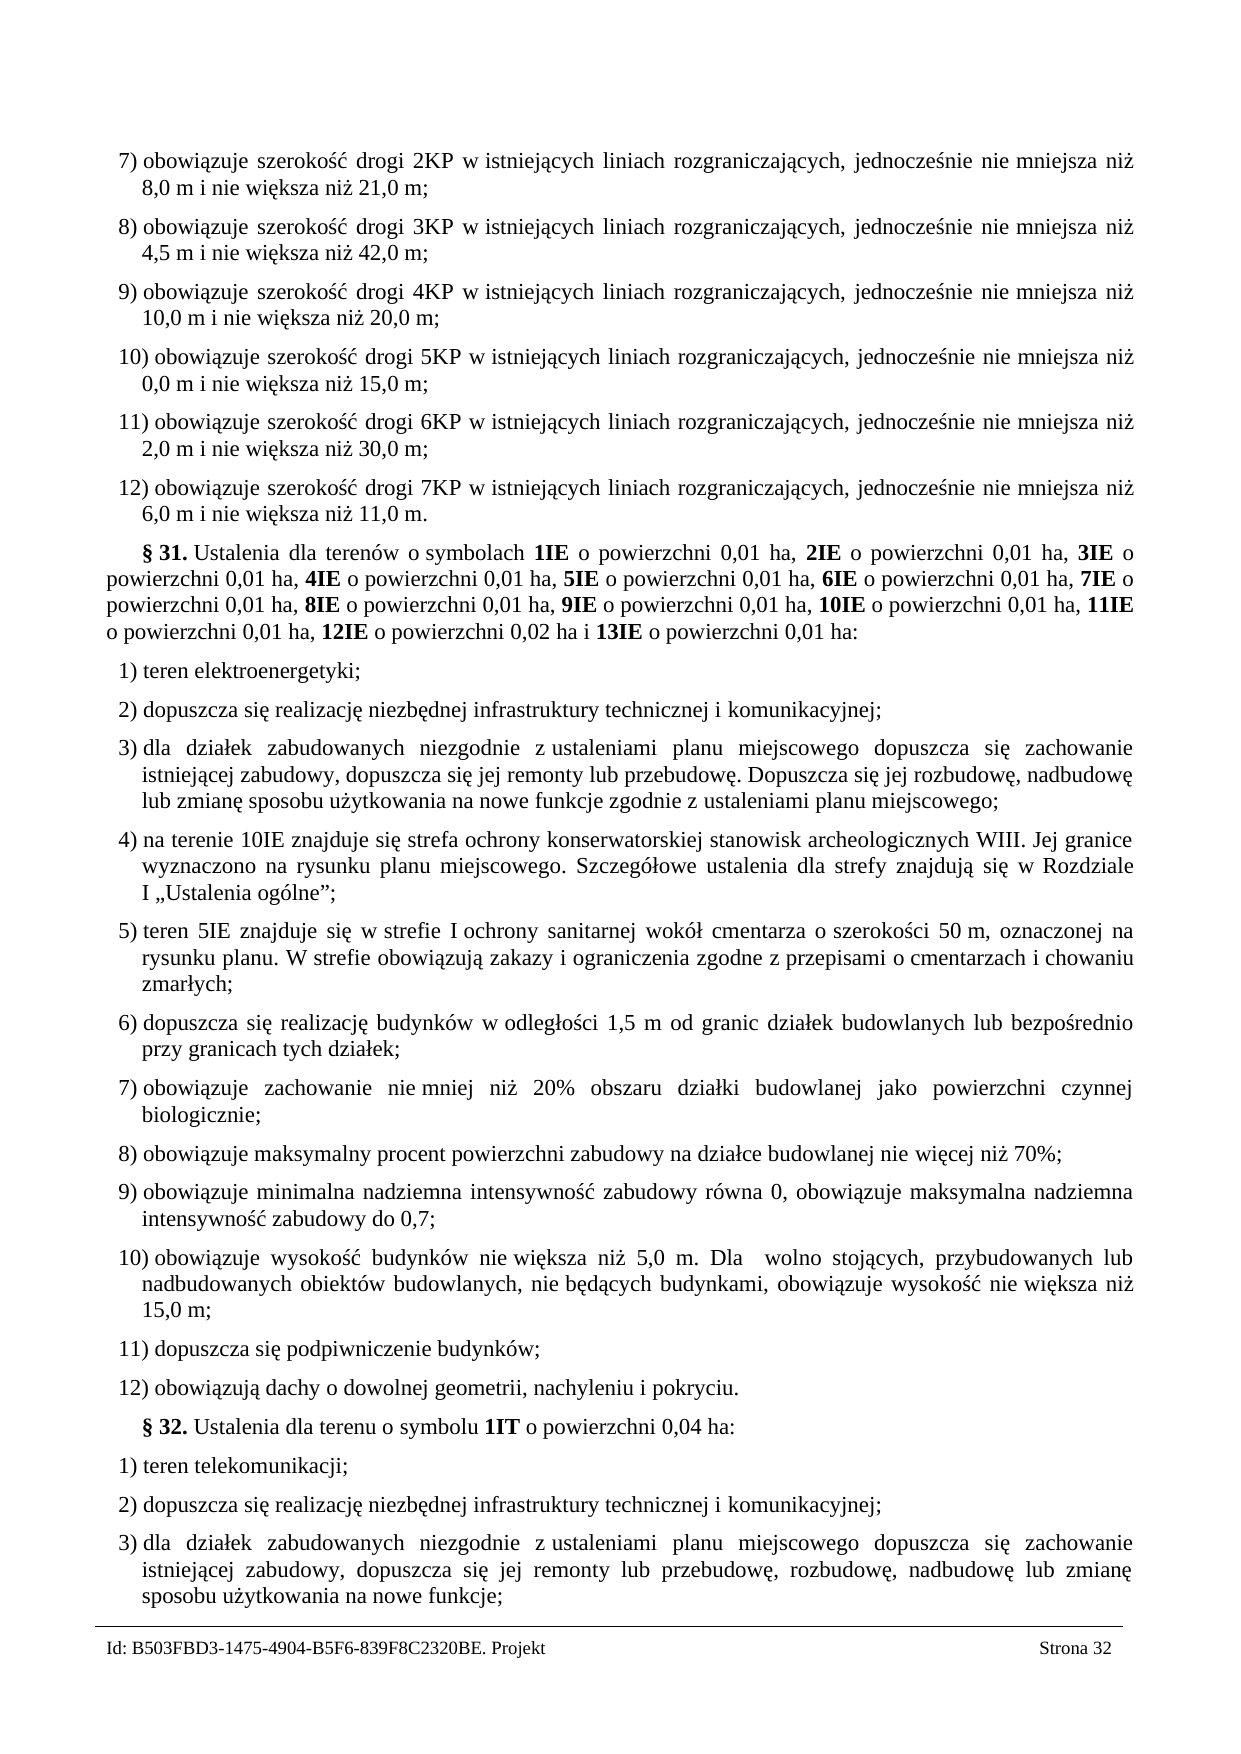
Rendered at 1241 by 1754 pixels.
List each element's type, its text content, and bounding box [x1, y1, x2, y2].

text 2) dopuszcza się realizację niezbędnej infrastruktury technicznej i komunikacyjnej; [118, 696, 1134, 722]
text 11) obowiązuje szerokość drogi 6KP w istniejących liniach rozgraniczających, jednocześnie nie mniejsza niż 2,0 m i nie większa niż 30,0 m; [118, 408, 1134, 461]
text 12) obowiązują dachy o dowolnej geometrii, nachyleniu i pokryciu. [118, 1374, 1134, 1400]
text § 32. Ustalenia dla terenu o symbolu 1IT o powierzchni 0,04 ha: [106, 1413, 1134, 1439]
text 7) obowiązuje zachowanie nie mniej niż 20% obszaru działki budowlanej jako powierzchni czynnej biologicznie; [118, 1074, 1134, 1127]
text 8) obowiązuje maksymalny procent powierzchni zabudowy na działce budowlanej nie więcej niż 70%; [118, 1139, 1134, 1166]
text 10) obowiązuje wysokość budynków nie większa niż 5,0 m. Dla wolno stojących, przybudowanych lub nadbudowanych obiektów budowlanych, nie będących budynkami, obowiązuje wysokość nie większa niż 15,0 m; [118, 1244, 1134, 1323]
text 5) teren 5IE znajduje się w strefie I ochrony sanitarnej wokół cmentarza o szerokości 50 m, oznaczonej na rysunku planu. W strefie obowiązują zakazy i ograniczenia zgodne z przepisami o cmentarzach i chowaniu zmarłych; [118, 918, 1134, 997]
text 12) obowiązuje szerokość drogi 7KP w istniejących liniach rozgraniczających, jednocześnie nie mniejsza niż 6,0 m i nie większa niż 11,0 m. [118, 474, 1134, 526]
text 10) obowiązuje szerokość drogi 5KP w istniejących liniach rozgraniczających, jednocześnie nie mniejsza niż 0,0 m i nie większa niż 15,0 m; [118, 343, 1134, 396]
text 1) teren telekomunikacji; [118, 1452, 1134, 1478]
text 3) dla działek zabudowanych niezgodnie z ustaleniami planu miejscowego dopuszcza się zachowanie istniejącej zabudowy, dopuszcza się jej remonty lub przebudowę. Dopuszcza się jej rozbudowę, nadbudowę lub zmianę sposobu użytkowania na nowe funkcje zgodnie z ustaleniami planu miejscowego; [118, 734, 1134, 813]
text 7) obowiązuje szerokość drogi 2KP w istniejących liniach rozgraniczających, jednocześnie nie mniejsza niż 8,0 m i nie większa niż 21,0 m; [118, 148, 1134, 200]
text 1) teren elektroenergetyki; [118, 657, 1134, 683]
text 9) obowiązuje szerokość drogi 4KP w istniejących liniach rozgraniczających, jednocześnie nie mniejsza niż 10,0 m i nie większa niż 20,0 m; [118, 278, 1134, 331]
text 4) na terenie 10IE znajduje się strefa ochrony konserwatorskiej stanowisk archeologicznych WIII. Jej granice wyznaczono na rysunku planu miejscowego. Szczegółowe ustalenia dla strefy znajdują się w Rozdziale I „Ustalenia ogólne”; [118, 826, 1134, 905]
text 2) dopuszcza się realizację niezbędnej infrastruktury technicznej i komunikacyjnej; [118, 1491, 1134, 1517]
text 11) dopuszcza się podpiwniczenie budynków; [118, 1335, 1134, 1362]
text § 31. Ustalenia dla terenów o symbolach 1IE o powierzchni 0,01 ha, 2IE o powierzchni 0,01 ha, 3IE o powierzchni 0,01 ha, 4IE o powierzchni 0,01 ha, 5IE o powierzchni 0,01 ha, 6IE o powierzchni 0,01 ha, 7IE o powierzchni 0,01 ha, 8IE o powierzchni 0,01 ha, 9IE o powierzchni 0,01 ha, 10IE o powierzchni 0,01 ha, 11IE o powierzchni 0,01 ha, 12IE o powierzchni 0,02 ha i 13IE o powierzchni 0,01 ha: [106, 539, 1134, 644]
text 8) obowiązuje szerokość drogi 3KP w istniejących liniach rozgraniczających, jednocześnie nie mniejsza niż 4,5 m i nie większa niż 42,0 m; [118, 213, 1134, 266]
text 6) dopuszcza się realizację budynków w odległości 1,5 m od granic działek budowlanych lub bezpośrednio przy granicach tych działek; [118, 1009, 1134, 1062]
text 3) dla działek zabudowanych niezgodnie z ustaleniami planu miejscowego dopuszcza się zachowanie istniejącej zabudowy, dopuszcza się jej remonty lub przebudowę, rozbudowę, nadbudowę lub zmianę sposobu użytkowania na nowe funkcje; [118, 1529, 1134, 1608]
text 9) obowiązuje minimalna nadziemna intensywność zabudowy równa 0, obowiązuje maksymalna nadziemna intensywność zabudowy do 0,7; [118, 1178, 1134, 1231]
